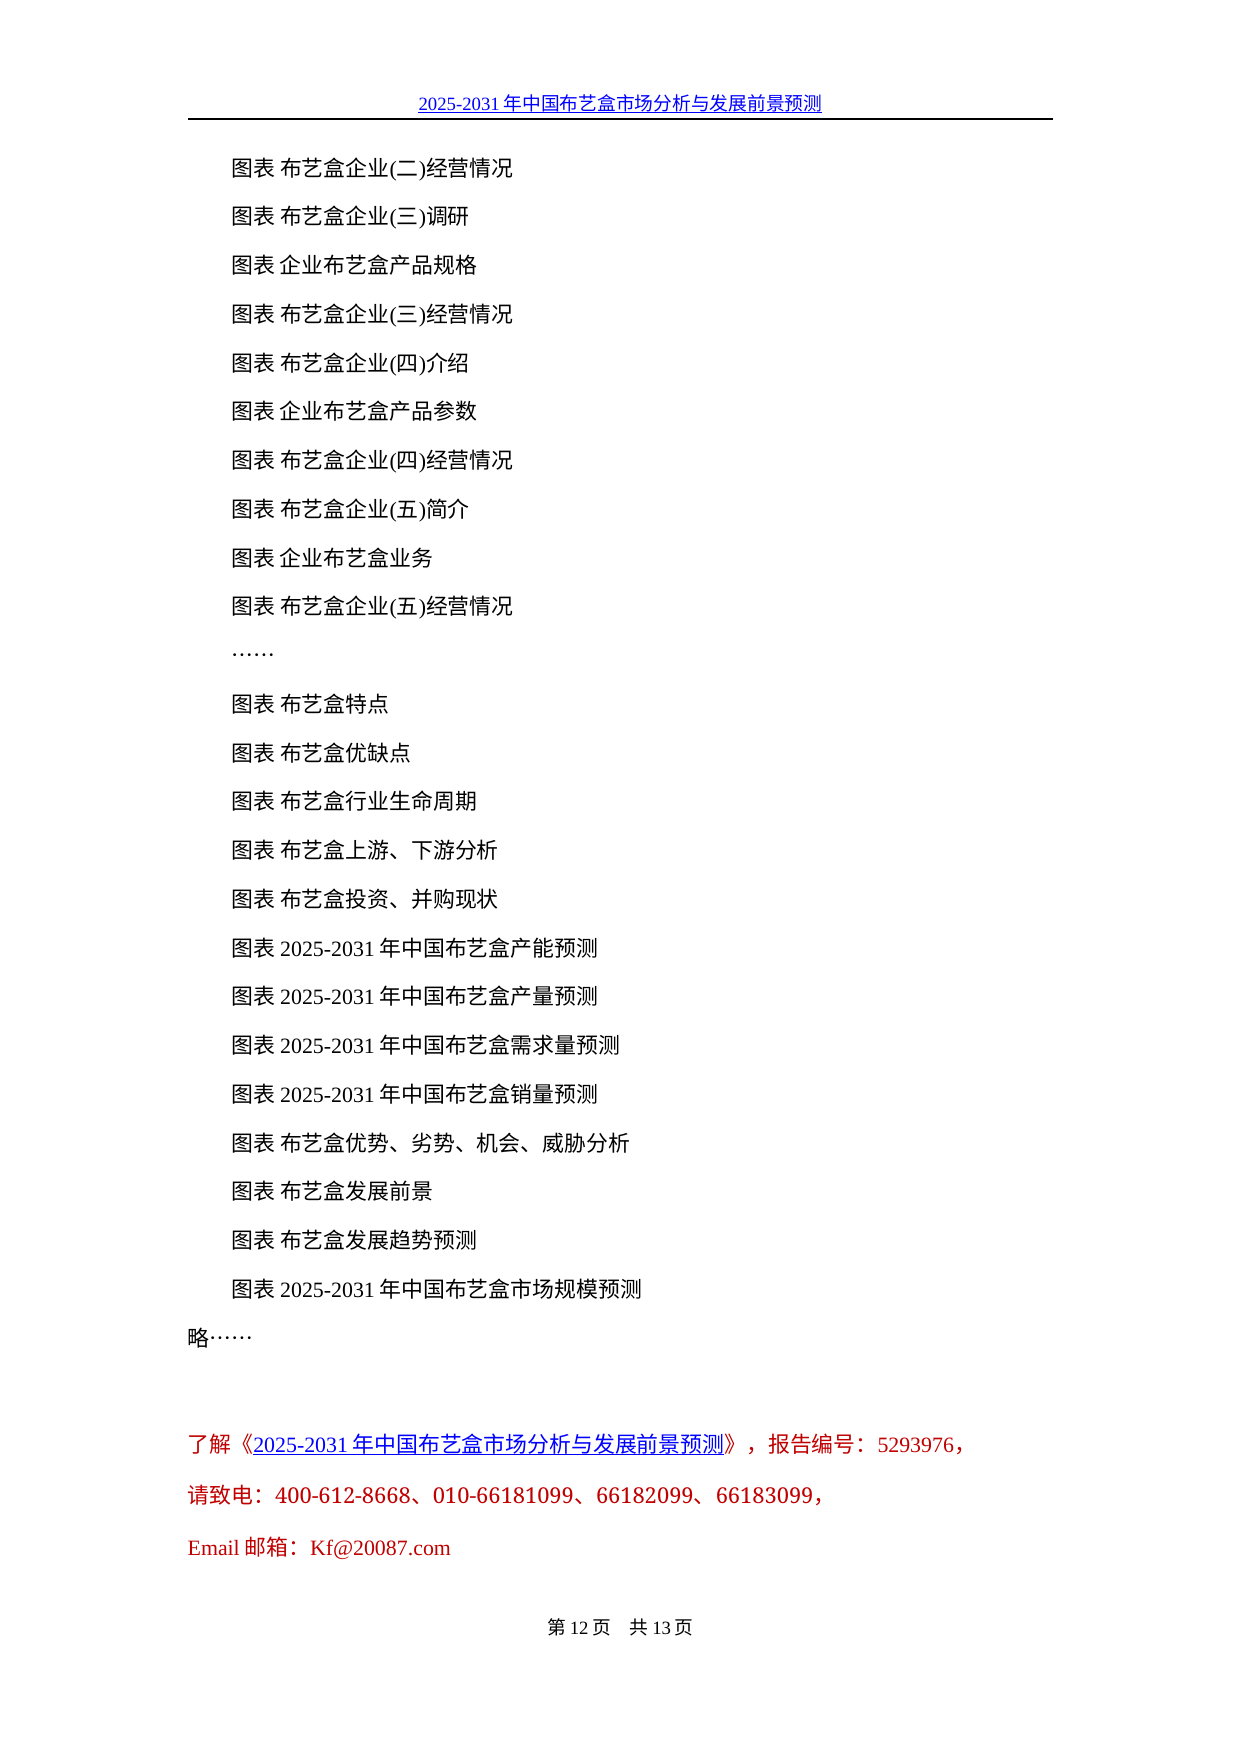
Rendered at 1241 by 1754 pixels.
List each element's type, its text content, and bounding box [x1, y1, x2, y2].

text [187, 150, 1053, 1353]
text 了解《2025-2031年中国布艺盒市场分析与发展前景预测》，报告编号：5293976， [187, 1427, 1053, 1459]
text Email邮箱：Kf@20087.com [187, 1530, 1053, 1562]
text 请致电：400-612-8668、010-66181099、66182099、66183099， [187, 1478, 1053, 1511]
